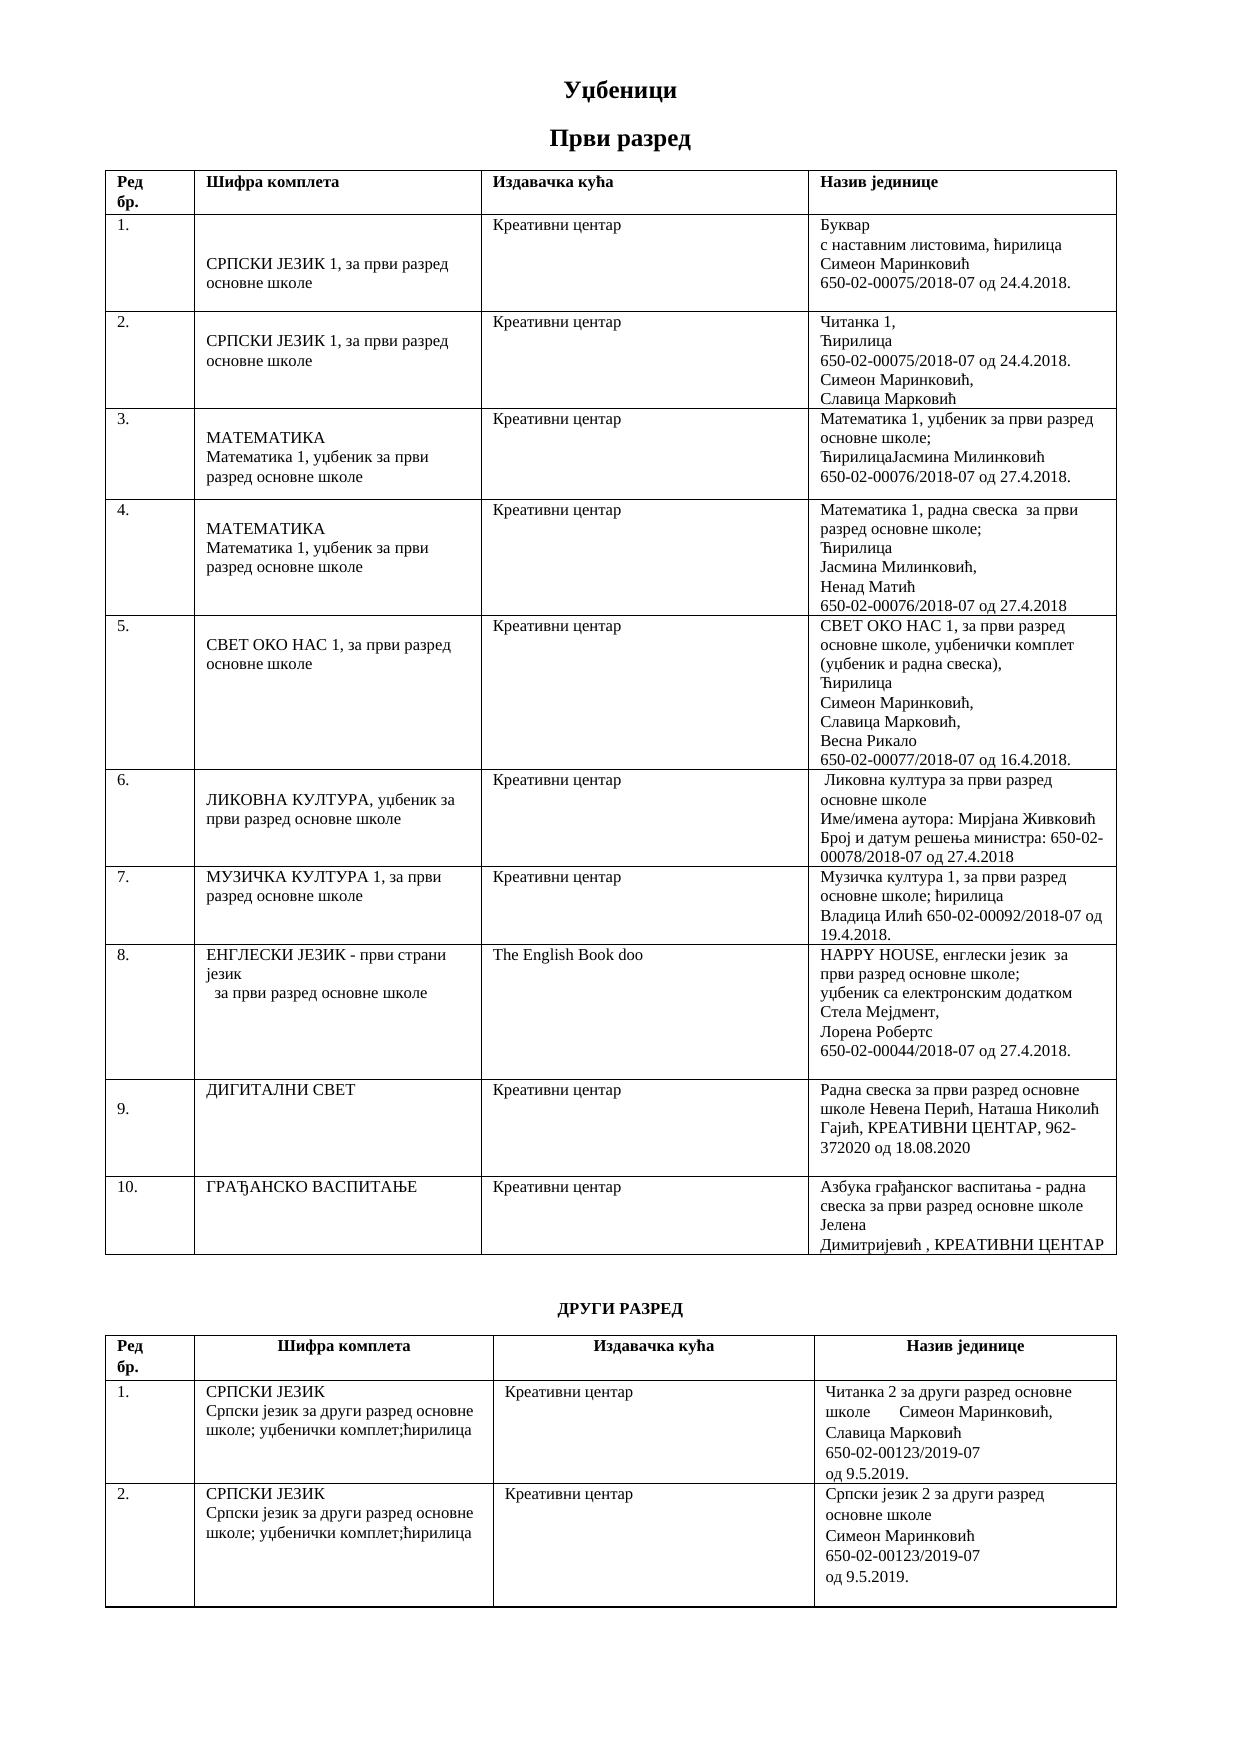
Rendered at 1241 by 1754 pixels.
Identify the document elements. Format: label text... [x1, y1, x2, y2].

table_cell СВЕТ ОКО НАС 1, за први разред основне школе, уџбенички комплет (уџбеник и радна свеска), Ћирилица Симеон Маринковић, Славица Марковић, Весна Рикало 650-02-00077/2018-07 од 16.4.2018. [809, 616, 1116, 769]
table_header Назив јединице [809, 171, 1116, 214]
table_cell 9. [106, 1080, 194, 1176]
table_header Издавачка кућа [482, 171, 808, 214]
text ДРУГИ РАЗРЕД [75, 1299, 1165, 1318]
table_header Ред бр. [106, 171, 194, 214]
table_cell Креативни центар [482, 215, 808, 311]
table_header Шифра комплета [195, 1336, 493, 1380]
text Први разред [75, 123, 1165, 151]
table_cell 5. [106, 616, 194, 769]
table_cell ДИГИТАЛНИ СВЕТ [195, 1080, 481, 1176]
table_cell The English Book doo [482, 945, 808, 1079]
table_cell 6. [106, 770, 194, 866]
table_cell Креативни центар [494, 1381, 814, 1483]
table_cell 2. [106, 1484, 194, 1606]
table_cell 10. [106, 1177, 194, 1253]
table_cell 2. [106, 312, 194, 408]
table_header Шифра комплета [195, 171, 481, 214]
table_cell Читанка 1, Ћирилица 650-02-00075/2018-07 од 24.4.2018. Симеон Маринковић, Славица Марковић [809, 312, 1116, 408]
table_cell Математика 1, уџбеник за први разред основне школе; ЋирилицаЈасмина Милинковић 650-02-00076/2018-07 од 27.4.2018. [809, 409, 1116, 499]
table_cell 8. [106, 945, 194, 1079]
table_cell СРПСКИ ЈЕЗИК 1, за први разред основне школе [195, 312, 481, 408]
table_cell Креативни центар [482, 1080, 808, 1176]
table_cell Радна свеска за први разред основне школе Невена Перић, Наташа Николић Гајић, КРЕАТИВНИ ЦЕНТАР, 962-372020 од 18.08.2020 [809, 1080, 1116, 1176]
table_cell СРПСКИ ЈЕЗИК Српски језик за други разред основне школе; уџбенички комплет;ћирилица [195, 1381, 493, 1483]
table_cell 4. [106, 500, 194, 615]
table_cell 3. [106, 409, 194, 499]
table_cell Буквар с наставним листовима, ћирилица Симеон Маринковић 650-02-00075/2018-07 од 24.4.2018. [809, 215, 1116, 311]
table_cell ГРАЂАНСКО ВАСПИТАЊЕ [195, 1177, 481, 1253]
table_cell Креативни центар [482, 616, 808, 769]
table_cell Креативни центар [482, 500, 808, 615]
table_cell МУЗИЧКА КУЛТУРА 1, за први разред основне школе [195, 867, 481, 944]
table_cell ЕНГЛЕСКИ ЈЕЗИК - први страни језик за први разред основне школе [195, 945, 481, 1079]
text Уџбеници [75, 75, 1165, 104]
table_cell 1. [106, 215, 194, 311]
table_cell Српски језик 2 за други разред основне школе Симеон Маринковић 650-02-00123/2019-07 од 9.5.2019. [815, 1484, 1116, 1606]
table_cell 1. [106, 1381, 194, 1483]
table_cell Читанка 2 за други разред основне школе Симеон Маринковић, Славица Марковић 650-02-00123/2019-07 од 9.5.2019. [815, 1381, 1116, 1483]
table_cell Креативни центар [482, 1177, 808, 1253]
table_cell Креативни центар [482, 770, 808, 866]
table_cell МATЕМАТИКА Математика 1, уџбеник за први разред основне школе [195, 500, 481, 615]
table_cell СРПСКИ ЈЕЗИК 1, за први разред основне школе [195, 215, 481, 311]
table_cell Креативни центар [494, 1484, 814, 1606]
table_cell ЛИКОВНА КУЛТУРА, уџбеник за први разред основне школе [195, 770, 481, 866]
table_cell Креативни центар [482, 409, 808, 499]
table_cell МАТЕМАТИКА Математика 1, уџбеник за први разред основне школе [195, 409, 481, 499]
table_cell Музичка култура 1, за први разред основне школе; ћирилица Владица Илић 650-02-00092/2018-07 од 19.4.2018. [809, 867, 1116, 944]
table_cell Математика 1, радна свеска за први разред основне школе; Ћирилица Јасмина Милинковић, Ненад Матић 650-02-00076/2018-07 од 27.4.2018 [809, 500, 1116, 615]
table_header Назив јединице [815, 1336, 1116, 1380]
table_cell 7. [106, 867, 194, 944]
table_cell Креативни центар [482, 312, 808, 408]
table_cell HAPPY HOUSE, енглески језик за први разред основне школе; уџбеник са електронским додатком Стела Мејдмент, Лорена Робертс 650-02-00044/2018-07 од 27.4.2018. [809, 945, 1116, 1079]
table_cell Ликовна култура за први разред основне школе Име/имена аутора: Мирјана Живковић Број и датум решења министра: 650-02-00078/2018-07 од 27.4.2018 [809, 770, 1116, 866]
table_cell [195, 1484, 493, 1606]
table_cell Креативни центар [482, 867, 808, 944]
table_cell СВЕТ ОКО НАС 1, за први разред основне школе [195, 616, 481, 769]
table_header Издавачка кућа [494, 1336, 814, 1380]
table_header Ред бр. [106, 1336, 194, 1380]
table_cell Азбука грађанског васпитања - раднa свескa за први разред основне школе Јелена Димитријевић , КРЕАТИВНИ ЦЕНТАР [809, 1177, 1116, 1253]
